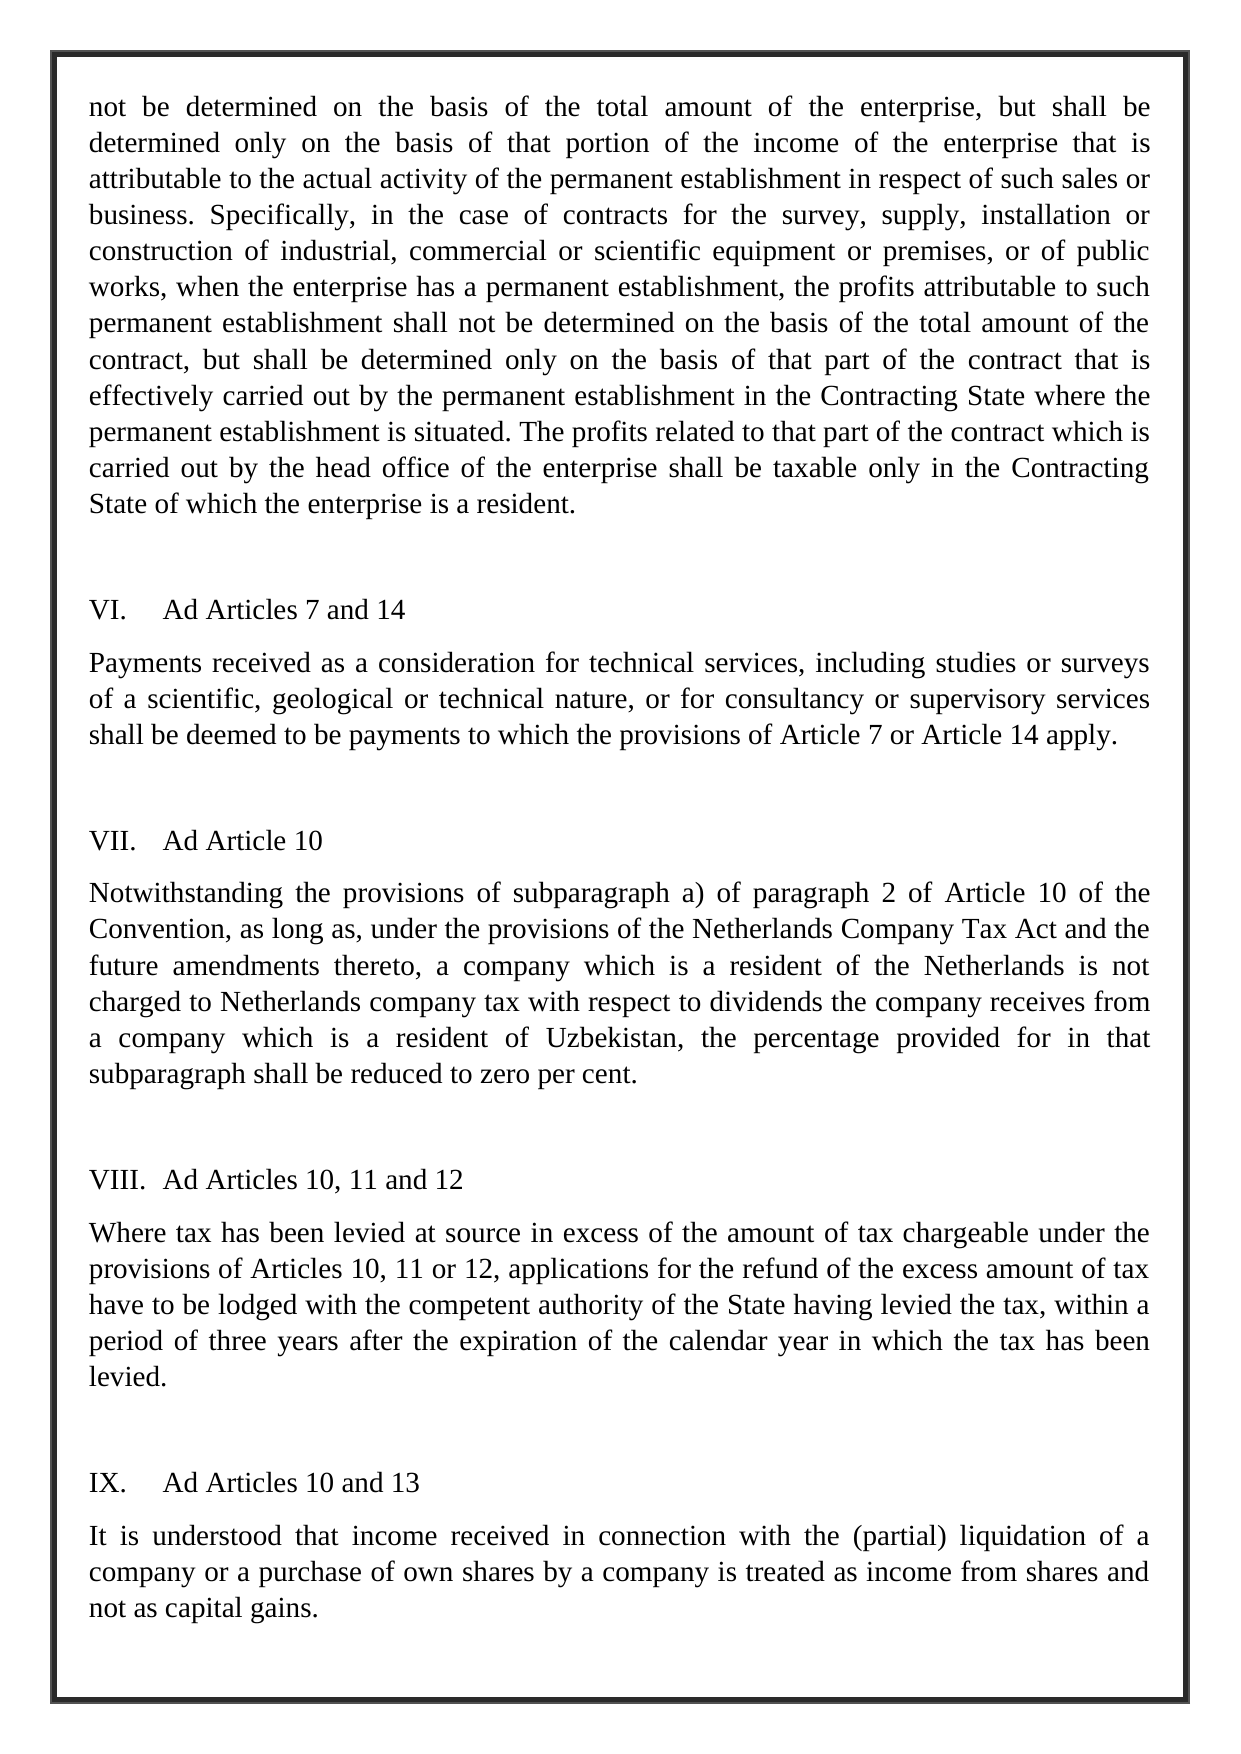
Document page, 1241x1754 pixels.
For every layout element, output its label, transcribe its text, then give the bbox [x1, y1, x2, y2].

text VIII. Ad Articles 10, 11 and 12 [89, 1162, 1151, 1195]
text VII. Ad Article 10 [89, 823, 1151, 856]
text It is understood that income received in connection with the (partial) liquidation of a company or a purchase of own shares by a company is treated as income from shares and not as capital gains. [89, 1518, 1151, 1623]
text IX. Ad Articles 10 and 13 [89, 1465, 1151, 1498]
text Payments received as a consideration for technical services, including studies or surveys of a scientific, geological or technical nature, or for consultancy or supervisory services shall be deemed to be payments to which the provisions of Article 7 or Article 14 apply. [89, 645, 1151, 751]
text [89, 89, 1151, 520]
text VI. Ad Articles 7 and 14 [89, 592, 1151, 626]
text Notwithstanding the provisions of subparagraph a) of paragraph 2 of Article 10 of the Convention, as long as, under the provisions of the Netherlands Company Tax Act and the future amendments thereto, a company which is a resident of the Netherlands is not charged to Netherlands company tax with respect to dividends the company receives from a company which is a resident of Uzbekistan, the percentage provided for in that subparagraph shall be reduced to zero per cent. [89, 876, 1151, 1090]
text Where tax has been levied at source in excess of the amount of tax chargeable under the provisions of Articles 10, 11 or 12, applications for the refund of the excess amount of tax have to be lodged with the competent authority of the State having levied the tax, within a period of three years after the expiration of the calendar year in which the tax has been levied. [89, 1215, 1151, 1393]
